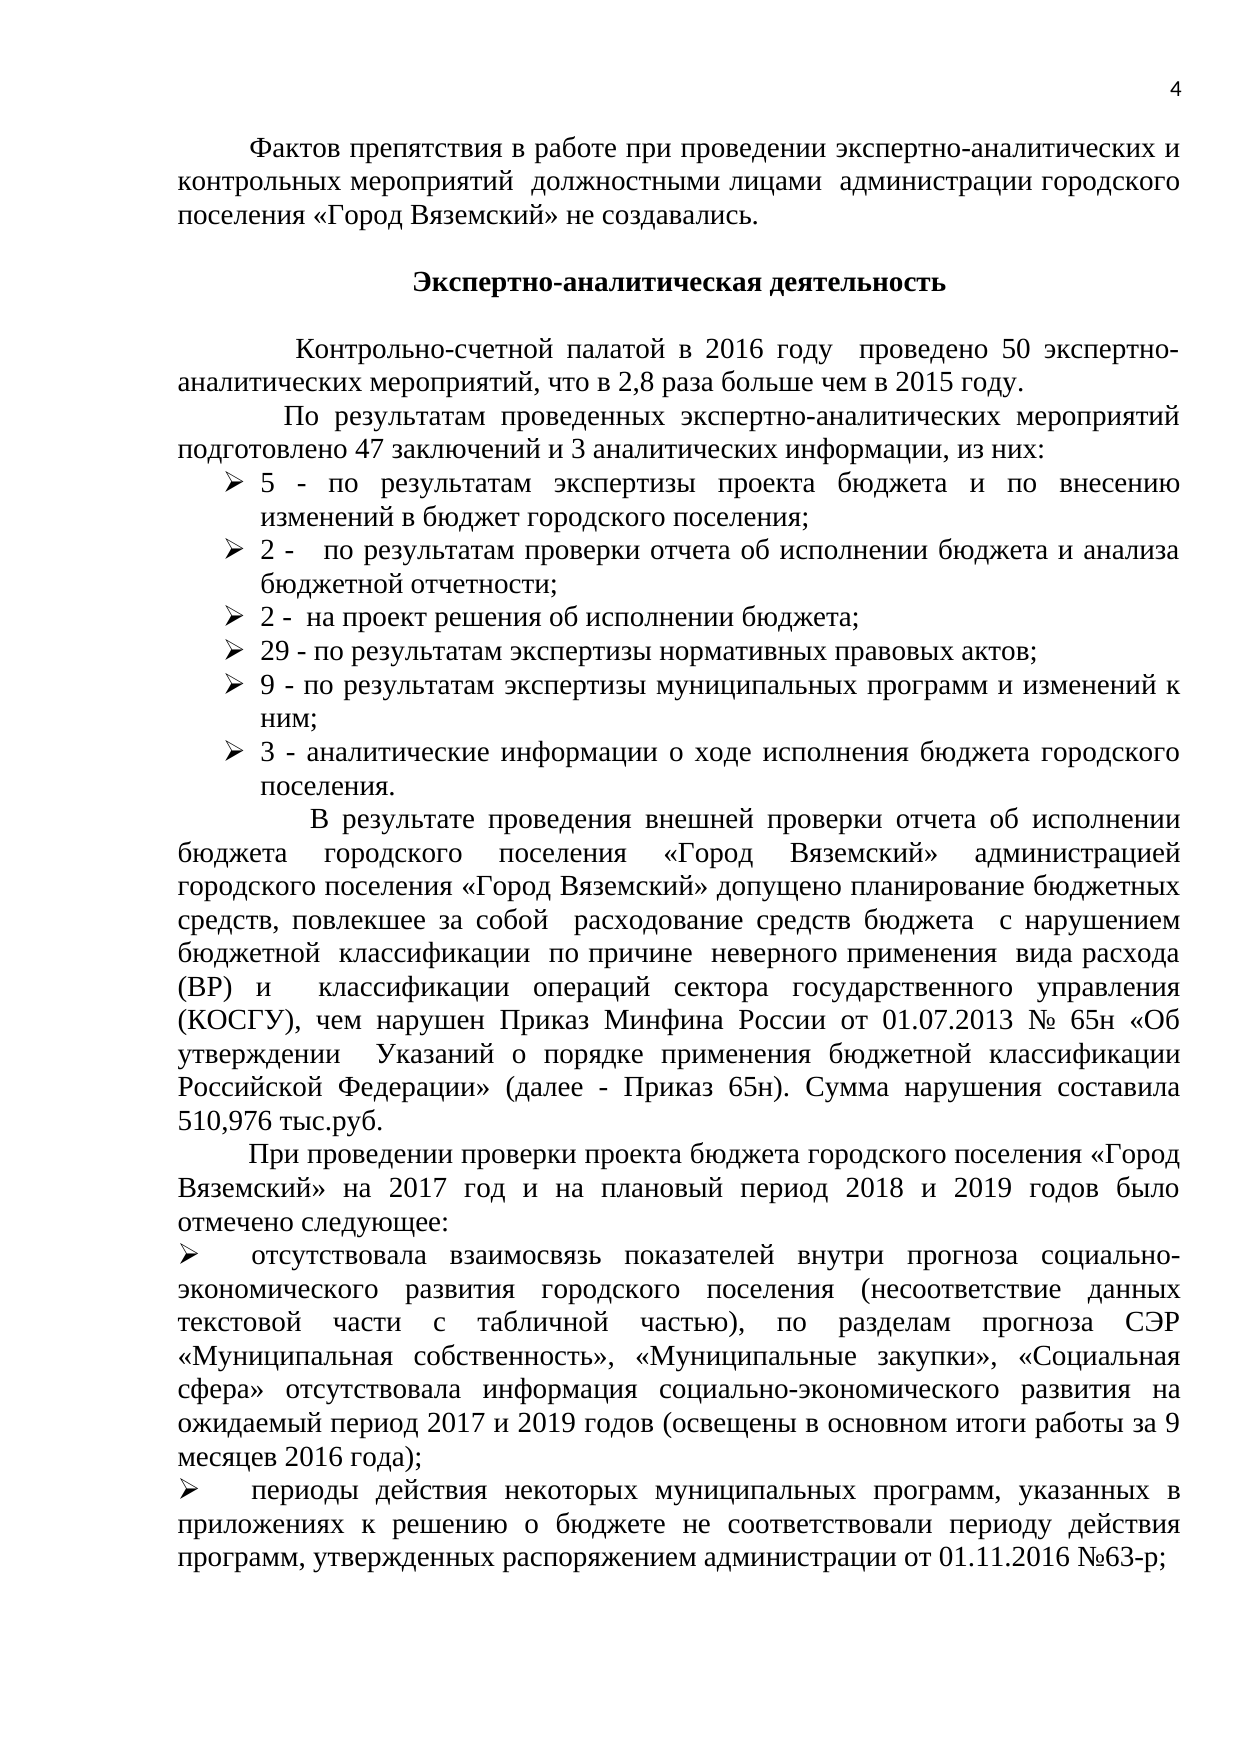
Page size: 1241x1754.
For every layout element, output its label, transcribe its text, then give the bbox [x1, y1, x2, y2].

text По результатам проведенных экспертно-аналитических мероприятий подготовлено 47 заключений и 3 аналитических информации, из них: [177, 398, 1181, 465]
text Контрольно-счетной палатой в 2016 году проведено 50 экспертно-аналитических мероприятий, что в 2,8 раза больше чем в 2015 году. [177, 331, 1181, 398]
list 29 - по результатам экспертизы нормативных правовых актов; [223, 633, 1181, 667]
list 5 - по результатам экспертизы проекта бюджета и по внесению изменений в бюджет городского поселения; [223, 465, 1181, 532]
list отсутствовала взаимосвязь показателей внутри прогноза социально-экономического развития городского поселения (несоответствие данных текстовой части с табличной частью), по разделам прогноза СЭР «Муниципальная собственность», «Муниципальные закупки», «Социальная сфера» отсутствовала информация социально-экономического развития на ожидаемый период 2017 и 2019 годов (освещены в основном итоги работы за 9 месяцев 2016 года); [177, 1237, 1181, 1472]
text Экспертно-аналитическая деятельность [177, 264, 1181, 297]
list периоды действия некоторых муниципальных программ, указанных в приложениях к решению о бюджете не соответствовали периоду действия программ, утвержденных распоряжением администрации от 01.11.2016 №63-р; [177, 1472, 1181, 1573]
list 2 - по результатам проверки отчета об исполнении бюджета и анализа бюджетной отчетности; [223, 532, 1181, 599]
list 3 - аналитические информации о ходе исполнения бюджета городского поселения. [223, 734, 1181, 801]
list 2 - на проект решения об исполнении бюджета; [223, 599, 1181, 633]
list 9 - по результатам экспертизы муниципальных программ и изменений к ним; [223, 667, 1181, 734]
text Фактов препятствия в работе при проведении экспертно-аналитических и контрольных мероприятий должностными лицами администрации городского поселения «Город Вяземский» не создавались. [177, 130, 1181, 230]
text При проведении проверки проекта бюджета городского поселения «Город Вяземский» на 2017 год и на плановый период 2018 и 2019 годов было отмечено следующее: [177, 1137, 1181, 1237]
text В результате проведения внешней проверки отчета об исполнении бюджета городского поселения «Город Вяземский» администрацией городского поселения «Город Вяземский» допущено планирование бюджетных средств, повлекшее за собой расходование средств бюджета с нарушением бюджетной классификации по причине неверного применения вида расхода (ВР) и классификации операций сектора государственного управления (КОСГУ), чем нарушен Приказ Минфина России от 01.07.2013 № 65н «Об утверждении Указаний о порядке применения бюджетной классификации Российской Федерации» (далее - Приказ 65н). Сумма нарушения составила 510,976 тыс.руб. [177, 801, 1181, 1137]
